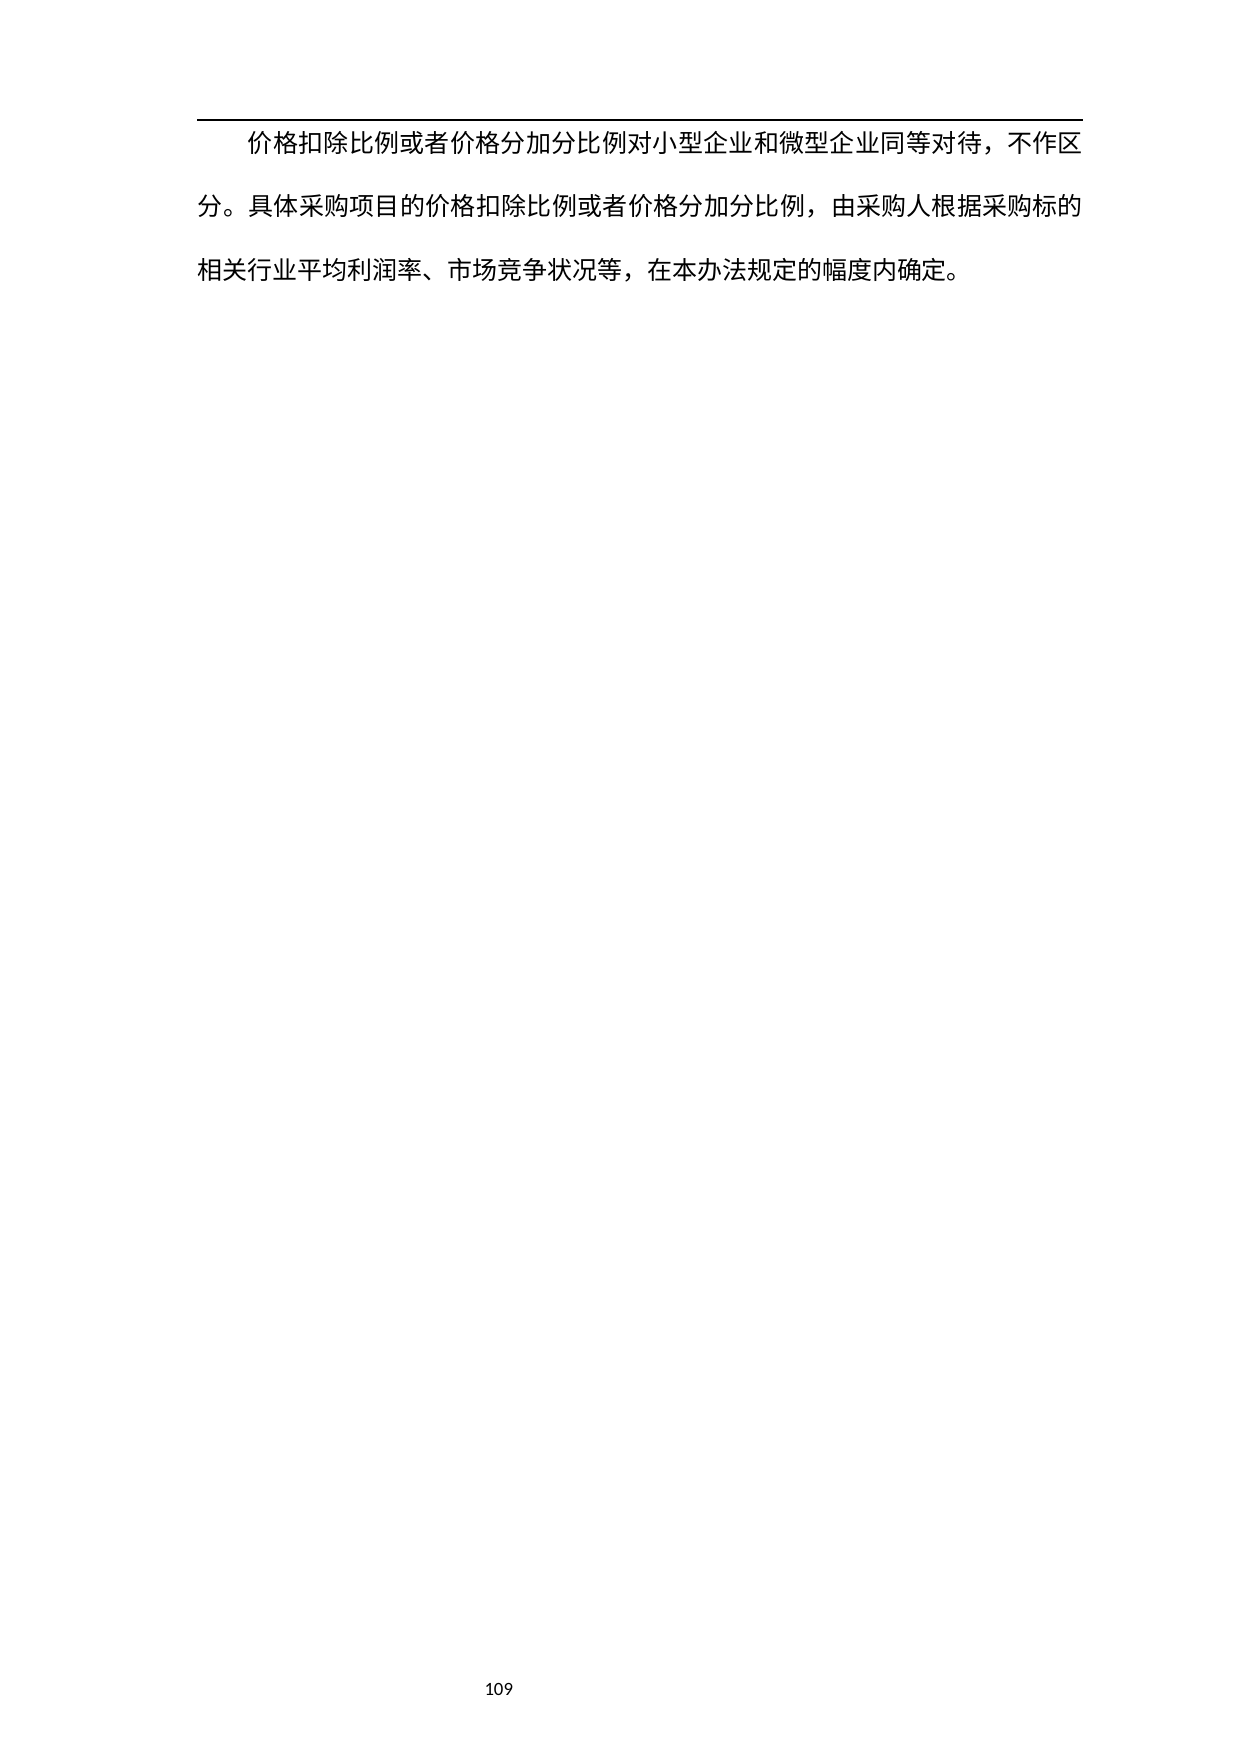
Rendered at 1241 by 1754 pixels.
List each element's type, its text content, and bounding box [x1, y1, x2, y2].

text 价格扣除比例或者价格分加分比例对小型企业和微型企业同等对待，不作区 分。具体采购项目的价格扣除比例或者价格分加分比例，由采购人根据采购标的 相关行业平均利润率、市场竞争状况等，在本办法规定的幅度内确定。 [198, 123, 1083, 286]
